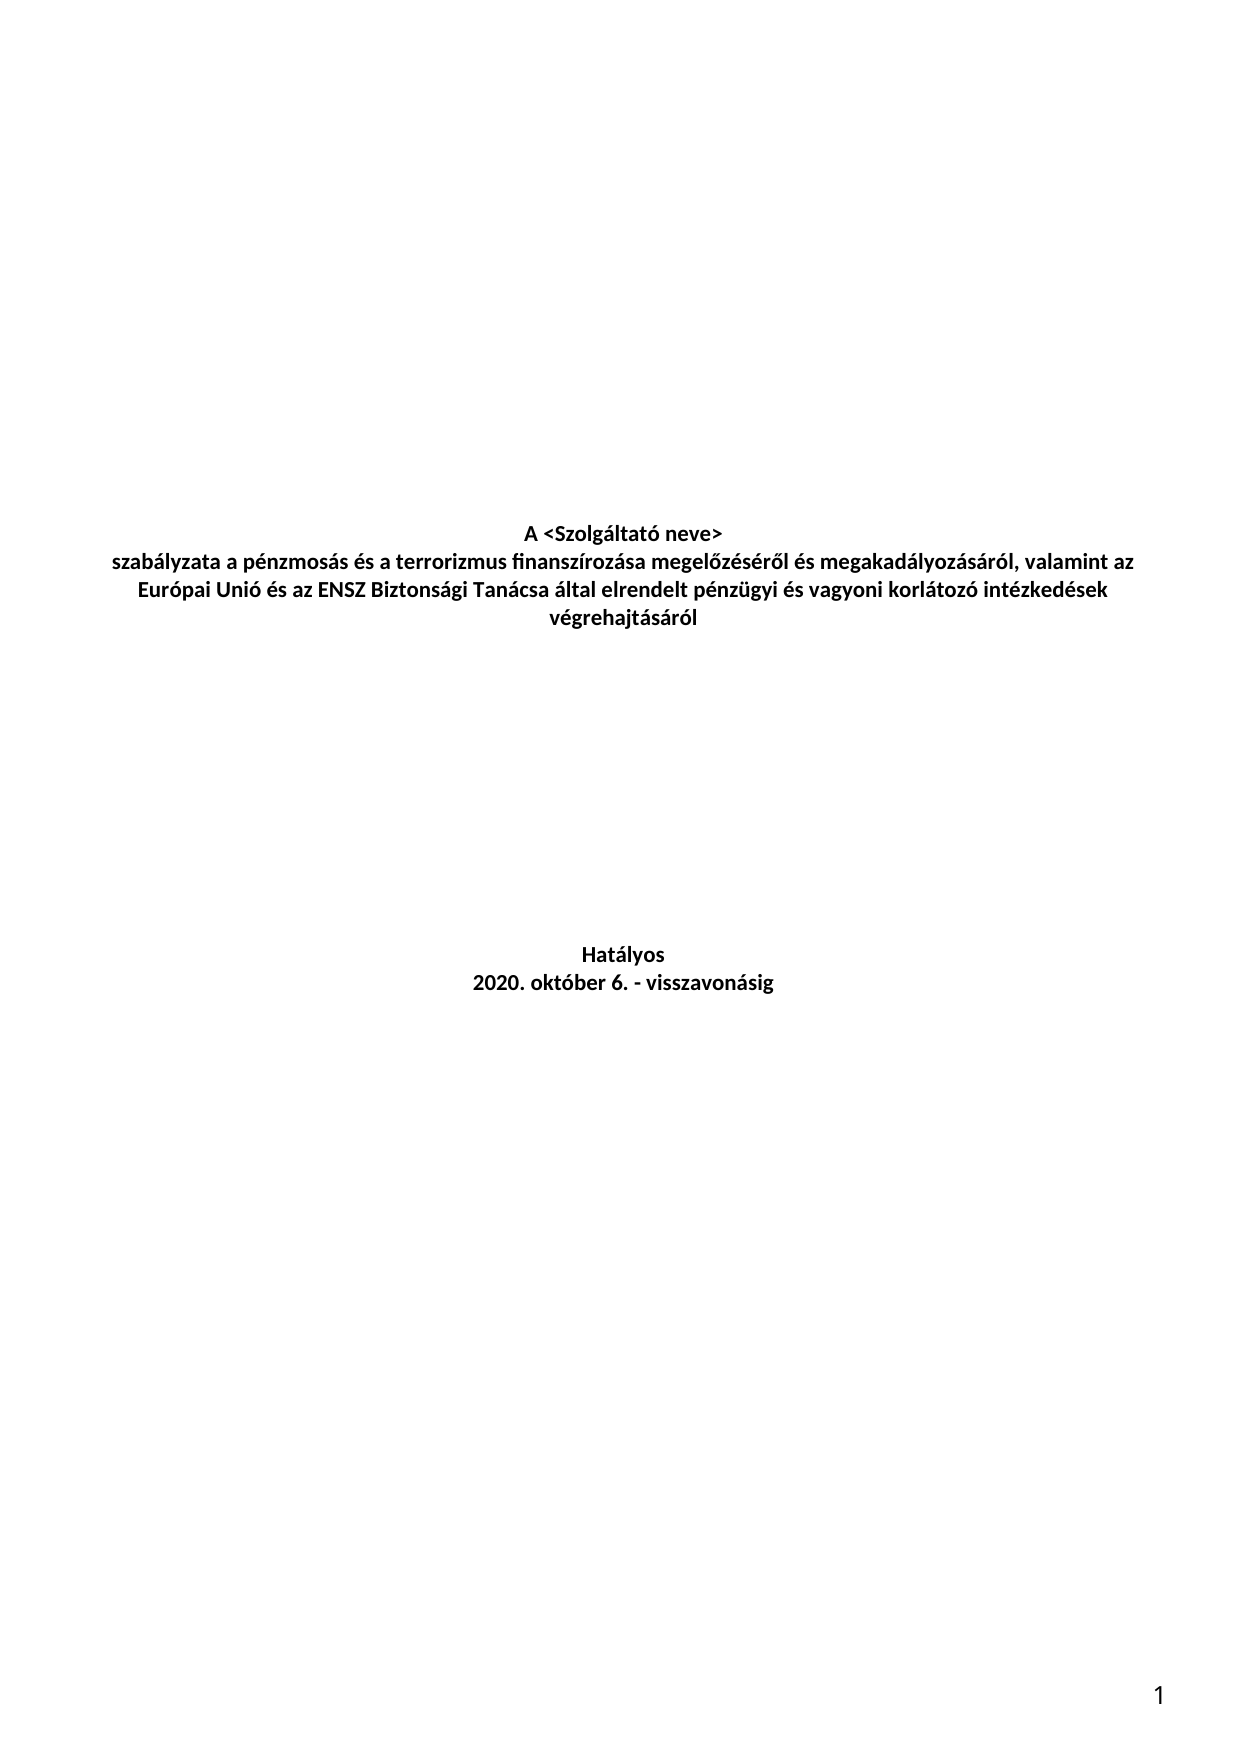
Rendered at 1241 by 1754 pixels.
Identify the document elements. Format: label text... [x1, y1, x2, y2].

text 2020. október 6. - visszavonásig [89, 968, 1158, 996]
text Hatályos [89, 940, 1158, 968]
text szabályzata a pénzmosás és a terrorizmus finanszírozása megelőzéséről és megakadályozásáról, valamint az Európai Unió és az ENSZ Biztonsági Tanácsa által elrendelt pénzügyi és vagyoni korlátozó intézkedések végrehajtásáról [89, 547, 1158, 631]
text A <Szolgáltató neve> [89, 519, 1158, 547]
